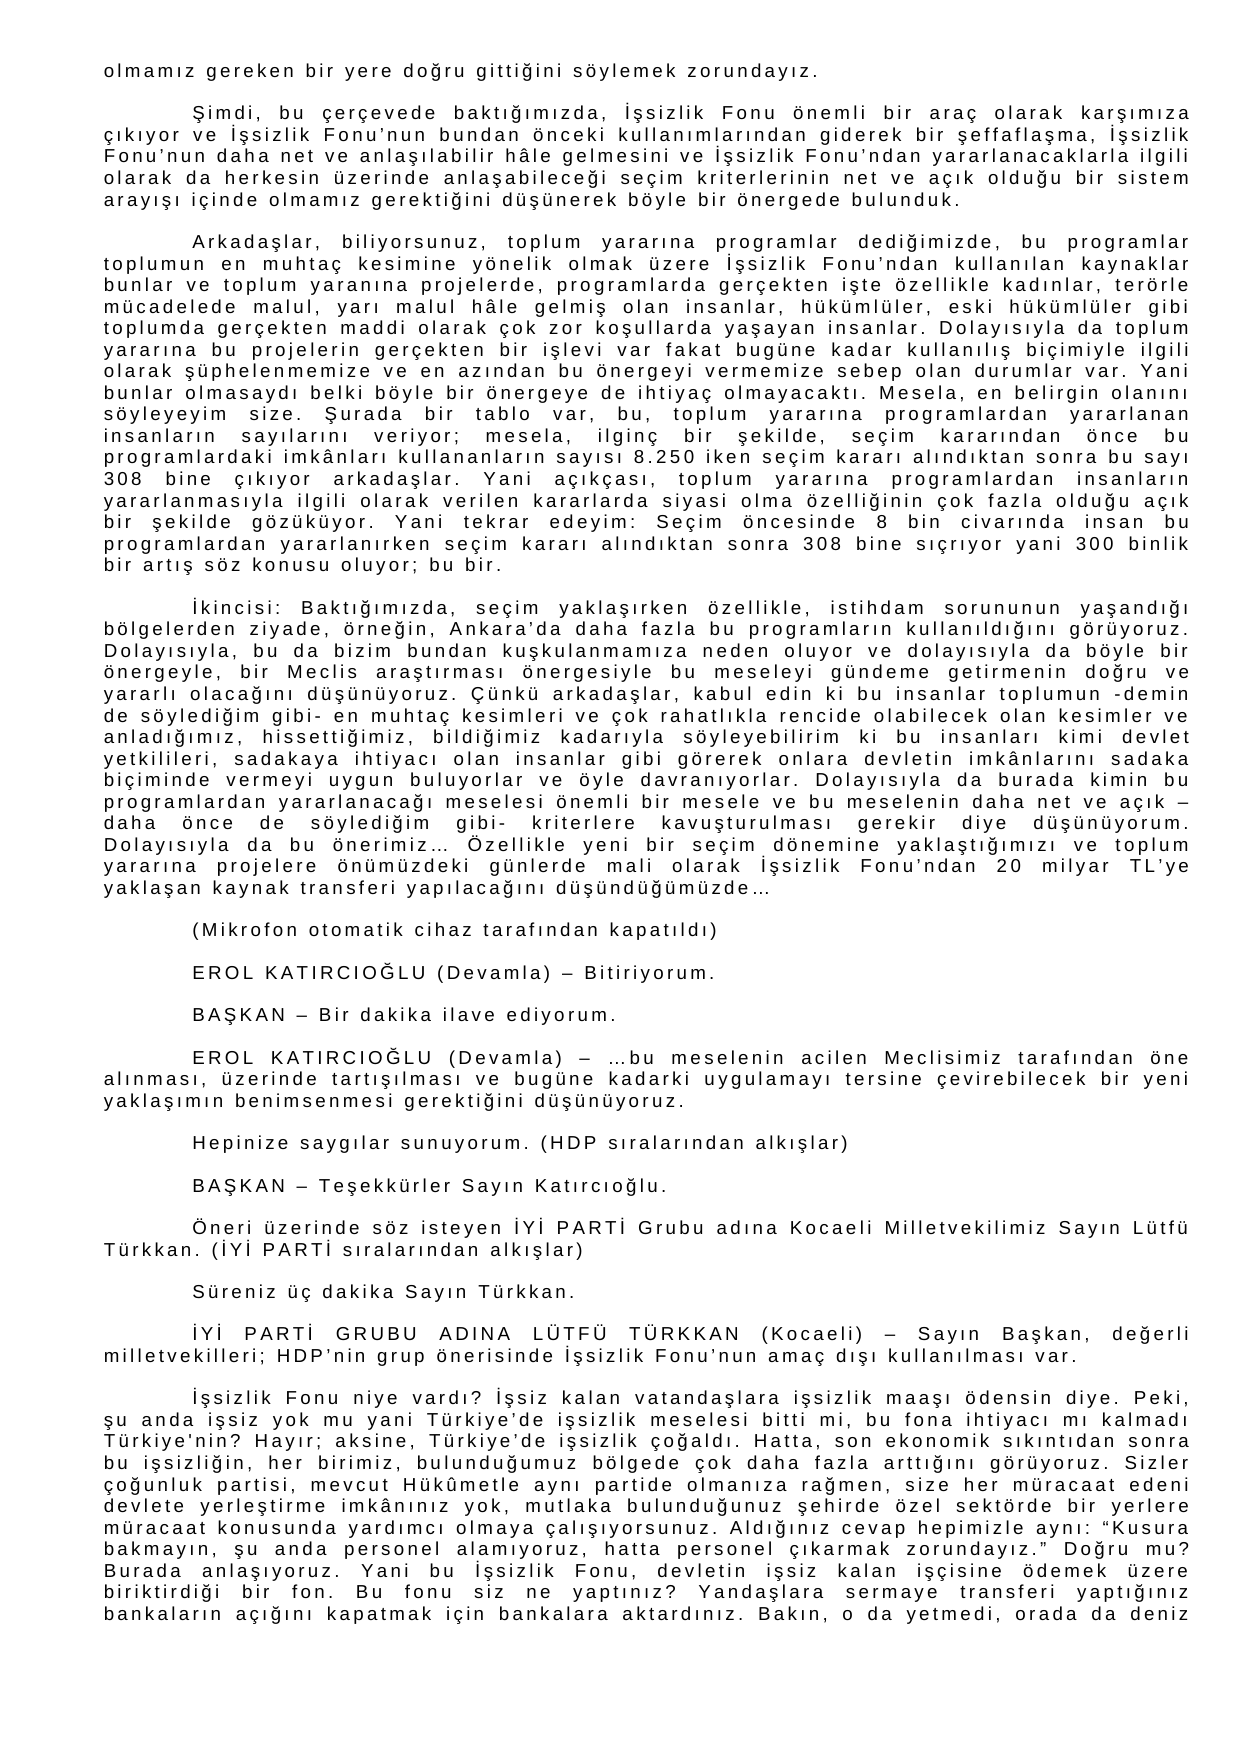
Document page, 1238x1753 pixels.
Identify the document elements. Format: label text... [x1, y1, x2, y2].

text BAŞKAN – Bir dakika ilave ediyorum. [103, 1004, 1190, 1026]
text Hepinize saygılar sunuyorum. (HDP sıralarından alkışlar) [103, 1132, 1190, 1153]
text Öneri üzerinde söz isteyen İYİ PARTİ Grubu adına Kocaeli Milletvekilimiz Sayın Lütfü Türkkan. (İYİ PARTİ sıralarından alkışlar) [103, 1217, 1190, 1260]
text (Mikrofon otomatik cihaz tarafından kapatıldı) [103, 919, 1190, 941]
text BAŞKAN – Teşekkürler Sayın Katırcıoğlu. [103, 1174, 1190, 1196]
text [103, 1387, 1190, 1624]
text Arkadaşlar, biliyorsunuz, toplum yararına programlar dediğimizde, bu programlar toplumun en muhtaç kesimine yönelik olmak üzere İşsizlik Fonu’ndan kullanılan kaynaklar bunlar ve toplum yaranına projelerde, programlarda gerçekten işte özellikle kadınlar, terörle mücadelede malul, yarı malul hâle gelmiş olan insanlar, hükümlüler, eski hükümlüler gibi toplumda gerçekten maddi olarak çok zor koşullarda yaşayan insanlar. Dolayısıyla da toplum yararına bu projelerin gerçekten bir işlevi var fakat bugüne kadar kullanılış biçimiyle ilgili olarak şüphelenmemize ve en azından bu önergeyi vermemize sebep olan durumlar var. Yani bunlar olmasaydı belki böyle bir önergeye de ihtiyaç olmayacaktı. Mesela, en belirgin olanını söyleyeyim size. Şurada bir tablo var, bu, toplum yararına programlardan yararlanan insanların sayılarını veriyor; mesela, ilginç bir şekilde, seçim kararından önce bu programlardaki imkânları kullananların sayısı 8.250 iken seçim kararı alındıktan sonra bu sayı 308 bine çıkıyor arkadaşlar. Yani açıkçası, toplum yararına programlardan insanların yararlanmasıyla ilgili olarak verilen kararlarda siyasi olma özelliğinin çok fazla olduğu açık bir şekilde gözüküyor. Yani tekrar edeyim: Seçim öncesinde 8 bin civarında insan bu programlardan yararlanırken seçim kararı alındıktan sonra 308 bine sıçrıyor yani 300 binlik bir artış söz konusu oluyor; bu bir. [103, 231, 1190, 576]
text EROL KATIRCIOĞLU (Devamla) – Bitiriyorum. [103, 962, 1190, 983]
text Süreniz üç dakika Sayın Türkkan. [103, 1281, 1190, 1302]
text İkincisi: Baktığımızda, seçim yaklaşırken özellikle, istihdam sorununun yaşandığı bölgelerden ziyade, örneğin, Ankara’da daha fazla bu programların kullanıldığını görüyoruz. Dolayısıyla, bu da bizim bundan kuşkulanmamıza neden oluyor ve dolayısıyla da böyle bir önergeyle, bir Meclis araştırması önergesiyle bu meseleyi gündeme getirmenin doğru ve yararlı olacağını düşünüyoruz. Çünkü arkadaşlar, kabul edin ki bu insanlar toplumun -demin de söylediğim gibi- en muhtaç kesimleri ve çok rahatlıkla rencide olabilecek olan kesimler ve anladığımız, hissettiğimiz, bildiğimiz kadarıyla söyleyebilirim ki bu insanları kimi devlet yetkilileri, sadakaya ihtiyacı olan insanlar gibi görerek onlara devletin imkânlarını sadaka biçiminde vermeyi uygun buluyorlar ve öyle davranıyorlar. Dolayısıyla da burada kimin bu programlardan yararlanacağı meselesi önemli bir mesele ve bu meselenin daha net ve açık –daha önce de söylediğim gibi- kriterlere kavuşturulması gerekir diye düşünüyorum. Dolayısıyla da bu önerimiz… Özellikle yeni bir seçim dönemine yaklaştığımızı ve toplum yararına projelere önümüzdeki günlerde mali olarak İşsizlik Fonu’ndan 20 milyar TL’ye yaklaşan kaynak transferi yapılacağını düşündüğümüzde… [103, 597, 1190, 898]
text Şimdi, bu çerçevede baktığımızda, İşsizlik Fonu önemli bir araç olarak karşımıza çıkıyor ve İşsizlik Fonu’nun bundan önceki kullanımlarından giderek bir şeffaflaşma, İşsizlik Fonu’nun daha net ve anlaşılabilir hâle gelmesini ve İşsizlik Fonu’ndan yararlanacaklarla ilgili olarak da herkesin üzerinde anlaşabileceği seçim kriterlerinin net ve açık olduğu bir sistem arayışı içinde olmamız gerektiğini düşünerek böyle bir önergede bulunduk. [103, 102, 1190, 210]
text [103, 60, 1190, 81]
text İYİ PARTİ GRUBU ADINA LÜTFÜ TÜRKKAN (Kocaeli) – Sayın Başkan, değerli milletvekilleri; HDP’nin grup önerisinde İşsizlik Fonu’nun amaç dışı kullanılması var. [103, 1323, 1190, 1366]
text EROL KATIRCIOĞLU (Devamla) – …bu meselenin acilen Meclisimiz tarafından öne alınması, üzerinde tartışılması ve bugüne kadarki uygulamayı tersine çevirebilecek bir yeni yaklaşımın benimsenmesi gerektiğini düşünüyoruz. [103, 1046, 1190, 1111]
